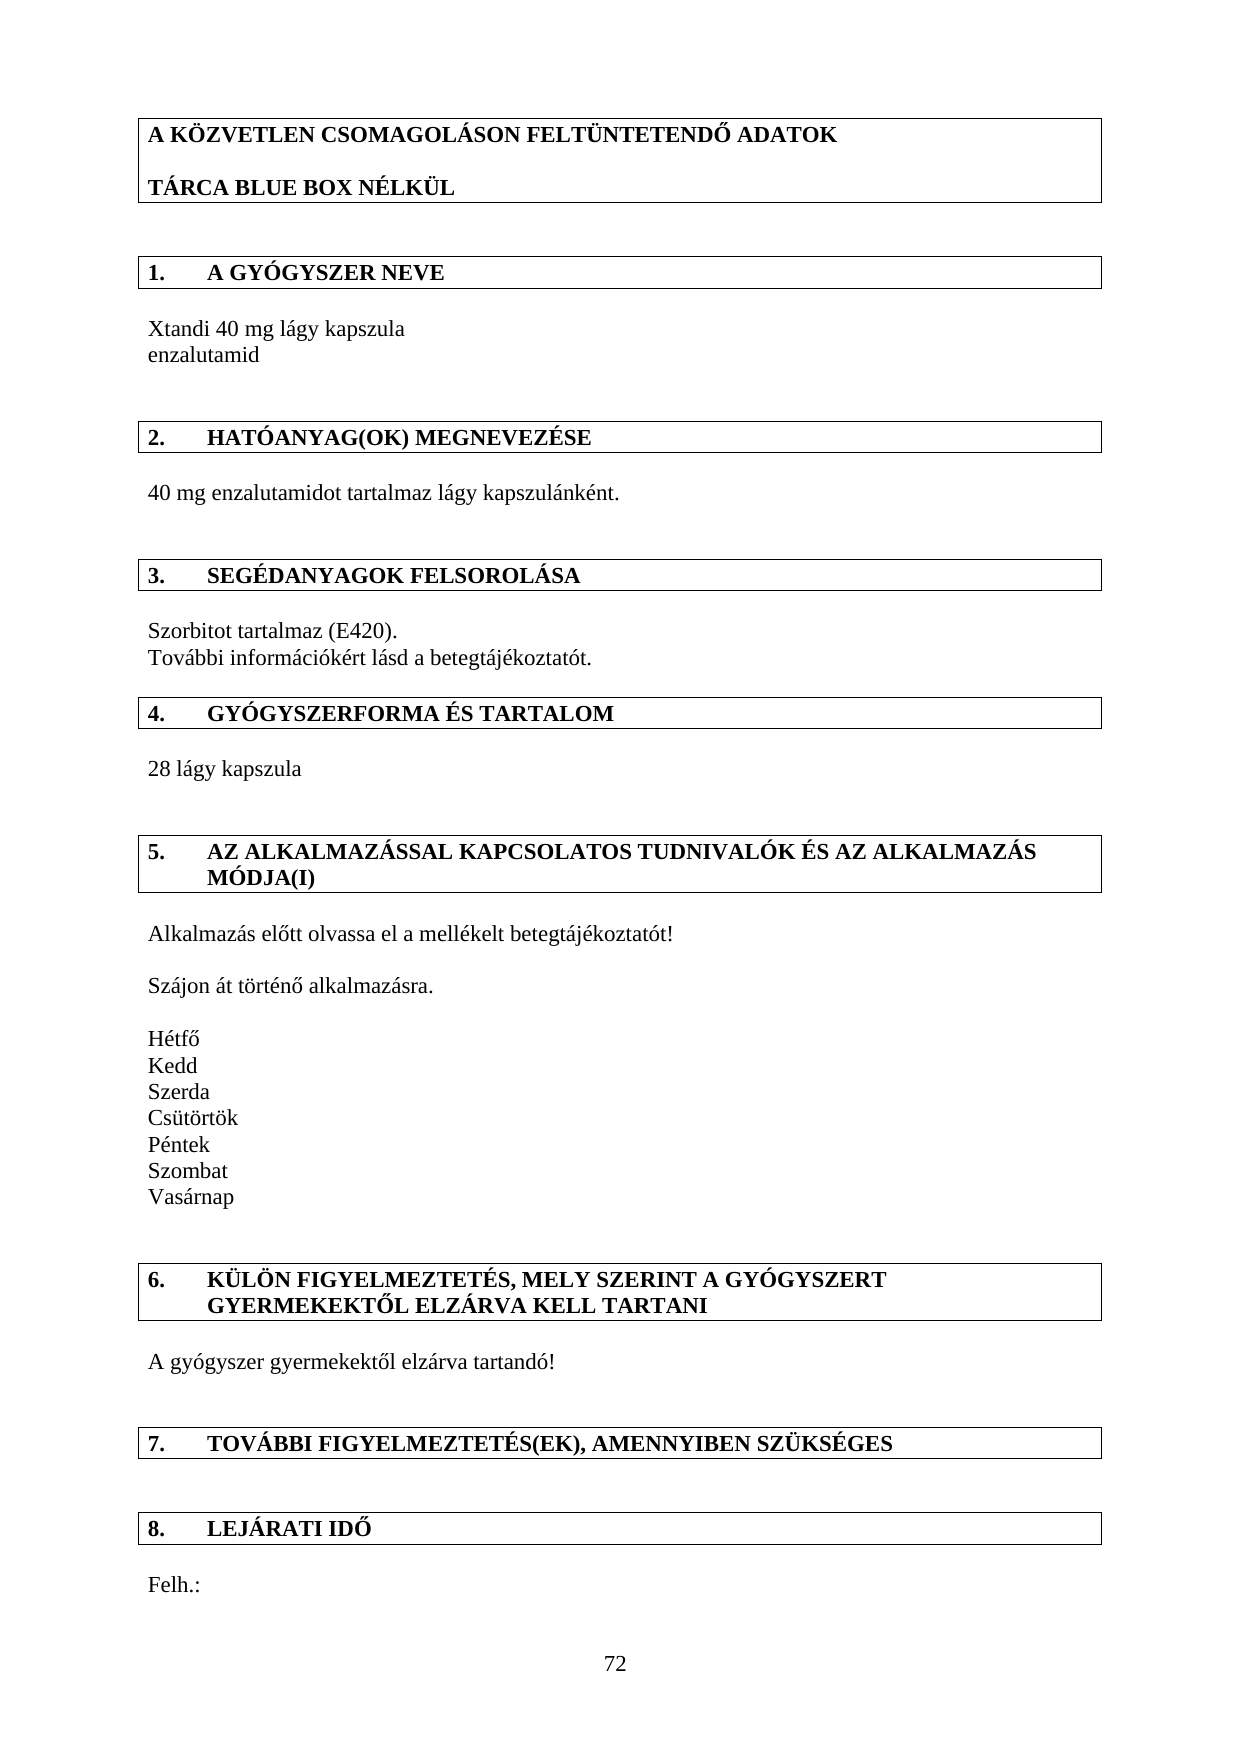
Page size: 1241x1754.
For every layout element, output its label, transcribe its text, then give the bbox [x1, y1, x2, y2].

text További információkért lásd a betegtájékoztatót. [148, 644, 1092, 670]
text 40 mg enzalutamidot tartalmaz lágy kapszulánként. [148, 479, 1092, 506]
text 2. HATÓANYAG(OK) MEGNEVEZÉSE [139, 422, 1101, 452]
text Kedd [148, 1052, 1092, 1078]
text Hétfő [148, 1025, 1092, 1052]
text 8. LEJÁRATI IDŐ [139, 1513, 1101, 1544]
text 28 lágy kapszula [148, 756, 1092, 782]
text enzalutamid [148, 341, 1092, 368]
text A gyógyszer gyermekektől elzárva tartandó! [148, 1348, 1092, 1374]
text 6. KÜLÖN FIGYELMEZTETÉS, MELY SZERINT A GYÓGYSZERT GYERMEKEKTŐL ELZÁRVA KELL TARTANI [139, 1264, 1101, 1320]
text Szorbitot tartalmaz (E420). [148, 617, 1092, 644]
text 3. SEGÉDANYAGOK FELSOROLÁSA [139, 560, 1101, 590]
text Csütörtök [148, 1104, 1092, 1131]
text Szerda [148, 1078, 1092, 1104]
text 7. TOVÁBBI FIGYELMEZTETÉS(EK), AMENNYIBEN SZÜKSÉGES [139, 1428, 1101, 1458]
text Szombat [148, 1157, 1092, 1183]
text 4. GYÓGYSZERFORMA ÉS TARTALOM [139, 698, 1101, 728]
text Vasárnap [148, 1183, 1092, 1210]
text Xtandi 40 mg lágy kapszula [148, 315, 1092, 341]
text 1. A GYÓGYSZER NEVE [139, 257, 1101, 288]
text A KÖZVETLEN CSOMAGOLÁSON FELTÜNTETENDŐ ADATOK [139, 119, 1101, 148]
text 5. AZ ALKALMAZÁSSAL KAPCSOLATOS TUDNIVALÓK ÉS AZ ALKALMAZÁS MÓDJA(I) [139, 836, 1101, 892]
text Felh.: [148, 1571, 1092, 1597]
text TÁRCA BLUE BOX NÉLKÜL [139, 171, 1101, 202]
text Alkalmazás előtt olvassa el a mellékelt betegtájékoztatót! [148, 920, 1092, 946]
text Szájon át történő alkalmazásra. [148, 973, 1092, 999]
text Péntek [148, 1131, 1092, 1157]
